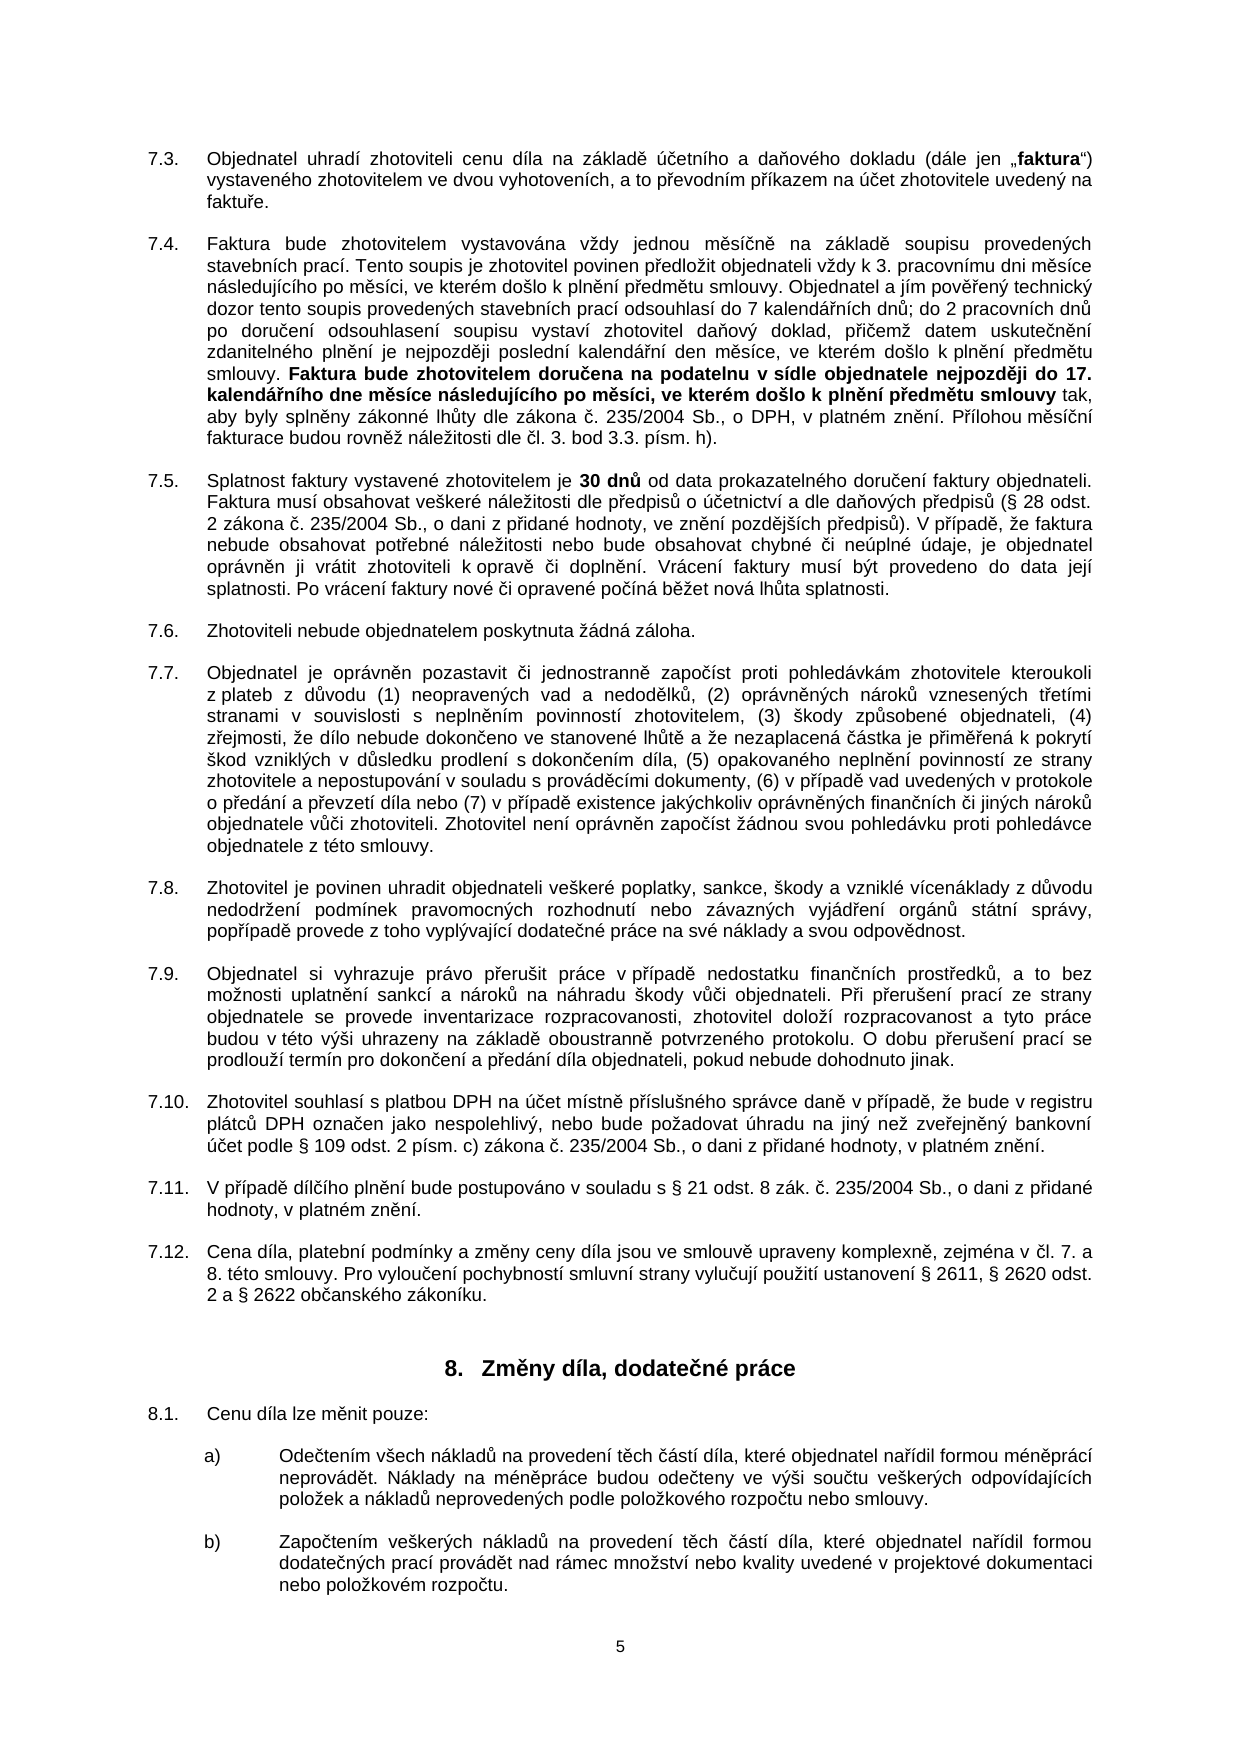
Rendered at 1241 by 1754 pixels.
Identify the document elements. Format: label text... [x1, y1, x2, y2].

list V případě dílčího plnění bude postupováno v souladu s § 21 odst. 8 zák. č. 235/2004 Sb., o dani z přidané hodnoty, v platném znění. [148, 1177, 1093, 1220]
list Započtením veškerých nákladů na provedení těch částí díla, které objednatel nařídil formou dodatečných prací provádět nad rámec množství nebo kvality uvedené v projektové dokumentaci nebo položkovém rozpočtu. [204, 1531, 1093, 1595]
list Splatnost faktury vystavené zhotovitelem je 30 dnů od data prokazatelného doručení faktury objednateli. Faktura musí obsahovat veškeré náležitosti dle předpisů o účetnictví a dle daňových předpisů (§ 28 odst. 2 zákona č. 235/2004 Sb., o dani z přidané hodnoty, ve znění pozdějších předpisů). V případě, že faktura nebude obsahovat potřebné náležitosti nebo bude obsahovat chybné či neúplné údaje, je objednatel oprávněn ji vrátit zhotoviteli k opravě či doplnění. Vrácení faktury musí být provedeno do data její splatnosti. Po vrácení faktury nové či opravené počíná běžet nová lhůta splatnosti. [148, 469, 1093, 599]
list Odečtením všech nákladů na provedení těch částí díla, které objednatel nařídil formou méněprácí neprovádět. Náklady na méněpráce budou odečteny ve výši součtu veškerých odpovídajících položek a nákladů neprovedených podle položkového rozpočtu nebo smlouvy. [204, 1445, 1093, 1510]
list Zhotovitel je povinen uhradit objednateli veškeré poplatky, sankce, škody a vzniklé vícenáklady z důvodu nedodržení podmínek pravomocných rozhodnutí nebo závazných vyjádření orgánů státní správy, popřípadě provede z toho vyplývající dodatečné práce na své náklady a svou odpovědnost. [148, 877, 1093, 942]
list Faktura bude zhotovitelem vystavována vždy jednou měsíčně na základě soupisu provedených stavebních prací. Tento soupis je zhotovitel povinen předložit objednateli vždy k 3. pracovnímu dni měsíce následujícího po měsíci, ve kterém došlo k plnění předmětu smlouvy. Objednatel a jím pověřený technický dozor tento soupis provedených stavebních prací odsouhlasí do 7 kalendářních dnů; do 2 pracovních dnů po doručení odsouhlasení soupisu vystaví zhotovitel daňový doklad, přičemž datem uskutečnění zdanitelného plnění je nejpozději poslední kalendářní den měsíce, ve kterém došlo k plnění předmětu smlouvy. Faktura bude zhotovitelem doručena na podatelnu v sídle objednatele nejpozději do 17. kalendářního dne měsíce následujícího po měsíci, ve kterém došlo k plnění předmětu smlouvy tak, aby byly splněny zákonné lhůty dle zákona č. 235/2004 Sb., o DPH, v platném znění. Přílohou měsíční fakturace budou rovněž náležitosti dle čl. 3. bod 3.3. písm. h). [148, 233, 1093, 449]
list Zhotoviteli nebude objednatelem poskytnuta žádná záloha. [148, 620, 1093, 641]
list Objednatel si vyhrazuje právo přerušit práce v případě nedostatku finančních prostředků, a to bez možnosti uplatnění sankcí a nároků na náhradu škody vůči objednateli. Při přerušení prací ze strany objednatele se provede inventarizace rozpracovanosti, zhotovitel doloží rozpracovanost a tyto práce budou v této výši uhrazeny na základě oboustranně potvrzeného protokolu. O dobu přerušení prací se prodlouží termín pro dokončení a předání díla objednateli, pokud nebude dohodnuto jinak. [148, 963, 1093, 1070]
list Změny díla, dodatečné práce [148, 1355, 1093, 1382]
list Objednatel je oprávněn pozastavit či jednostranně započíst proti pohledávkám zhotovitele kteroukoli z plateb z důvodu (1) neopravených vad a nedodělků, (2) oprávněných nároků vznesených třetími stranami v souvislosti s neplněním povinností zhotovitelem, (3) škody způsobené objednateli, (4) zřejmosti, že dílo nebude dokončeno ve stanovené lhůtě a že nezaplacená částka je přiměřená k pokrytí škod vzniklých v důsledku prodlení s dokončením díla, (5) opakovaného neplnění povinností ze strany zhotovitele a nepostupování v souladu s prováděcími dokumenty, (6) v případě vad uvedených v protokole o předání a převzetí díla nebo (7) v případě existence jakýchkoliv oprávněných finančních či jiných nároků objednatele vůči zhotoviteli. Zhotovitel není oprávněn započíst žádnou svou pohledávku proti pohledávce objednatele z této smlouvy. [148, 662, 1093, 856]
list Cenu díla lze měnit pouze: [148, 1403, 1093, 1424]
list Zhotovitel souhlasí s platbou DPH na účet místně příslušného správce daně v případě, že bude v registru plátců DPH označen jako nespolehlivý, nebo bude požadovat úhradu na jiný než zveřejněný bankovní účet podle § 109 odst. 2 písm. c) zákona č. 235/2004 Sb., o dani z přidané hodnoty, v platném znění. [148, 1091, 1093, 1156]
list Objednatel uhradí zhotoviteli cenu díla na základě účetního a daňového dokladu (dále jen „faktura“) vystaveného zhotovitelem ve dvou vyhotoveních, a to převodním příkazem na účet zhotovitele uvedený na faktuře. [148, 148, 1093, 212]
list Cena díla, platební podmínky a změny ceny díla jsou ve smlouvě upraveny komplexně, zejména v čl. 7. a 8. této smlouvy. Pro vyloučení pochybností smluvní strany vylučují použití ustanovení § 2611, § 2620 odst. 2 a § 2622 občanského zákoníku. [148, 1241, 1093, 1305]
